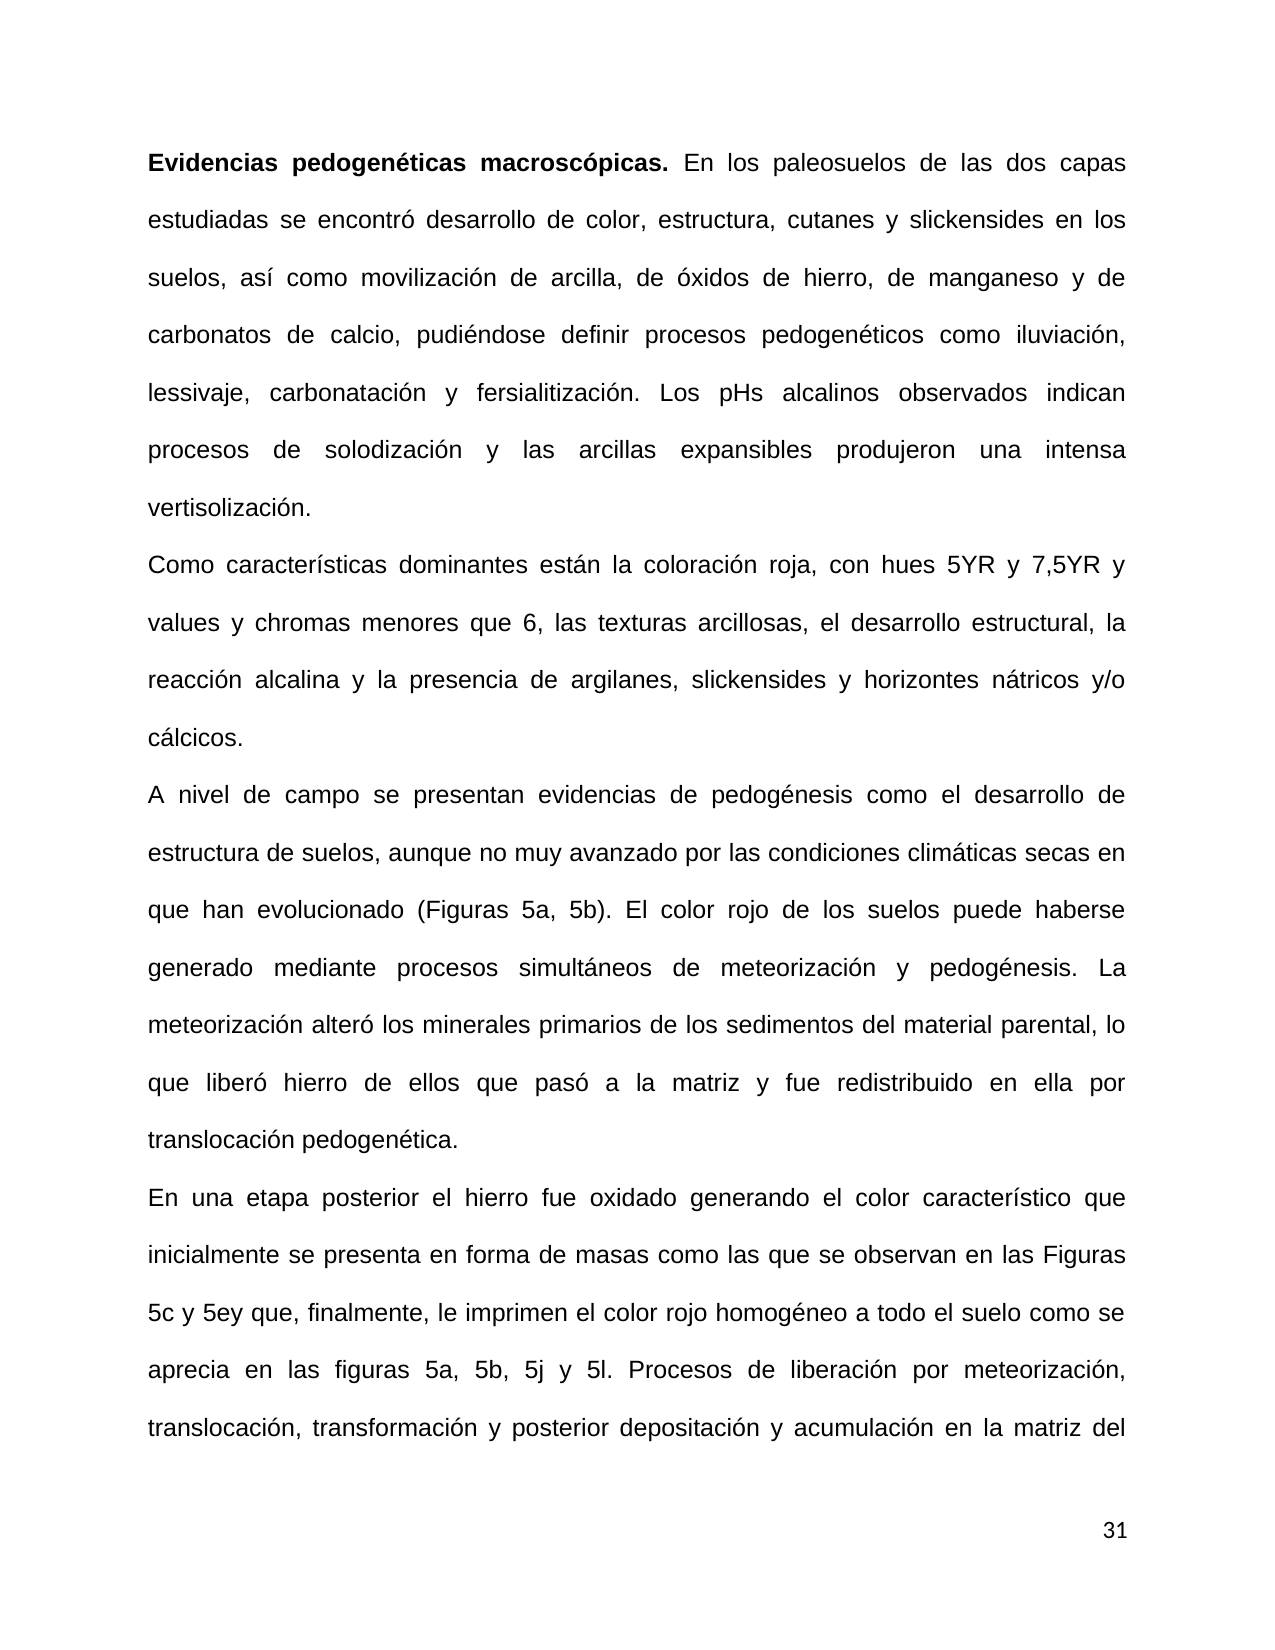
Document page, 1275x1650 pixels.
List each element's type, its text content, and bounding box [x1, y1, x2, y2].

text Evidencias pedogenéticas macroscópicas. En los paleosuelos de las dos capas estudiadas se encontró desarrollo de color, estructura, cutanes y slickensides en los suelos, así como movilización de arcilla, de óxidos de hierro, de manganeso y de carbonatos de calcio, pudiéndose definir procesos pedogenéticos como iluviación, lessivaje, carbonatación y fersialitización. Los pHs alcalinos observados indican procesos de solodización y las arcillas expansibles produjeron una intensa vertisolización. [148, 148, 1127, 521]
text A nivel de campo se presentan evidencias de pedogénesis como el desarrollo de estructura de suelos, aunque no muy avanzado por las condiciones climáticas secas en que han evolucionado (Figuras 5a, 5b). El color rojo de los suelos puede haberse generado mediante procesos simultáneos de meteorización y pedogénesis. La meteorización alteró los minerales primarios de los sedimentos del material parental, lo que liberó hierro de ellos que pasó a la matriz y fue redistribuido en ella por translocación pedogenética. [148, 780, 1127, 1154]
text Como características dominantes están la coloración roja, con hues 5YR y 7,5YR y values y chromas menores que 6, las texturas arcillosas, el desarrollo estructural, la reacción alcalina y la presencia de argilanes, slickensides y horizontes nátricos y/o cálcicos. [148, 550, 1127, 751]
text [148, 1183, 1127, 1441]
